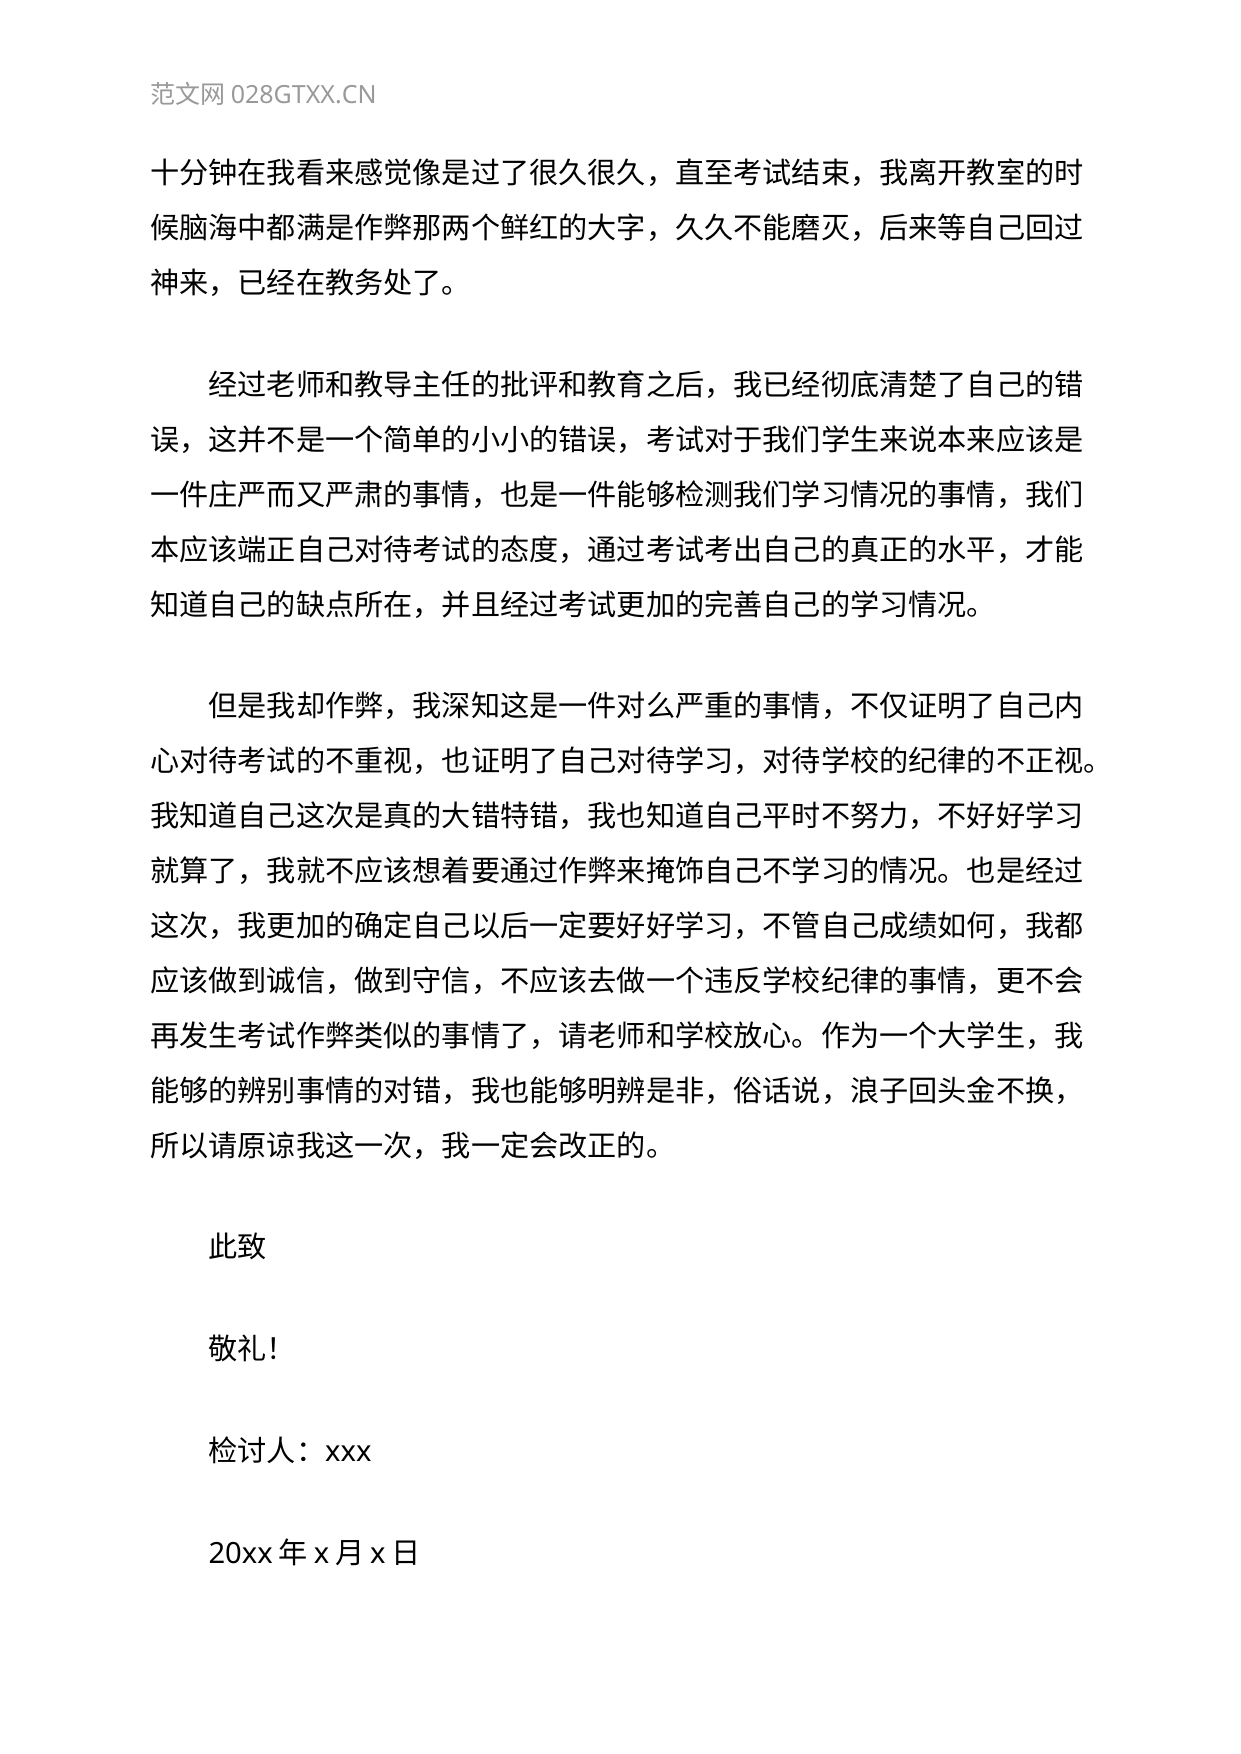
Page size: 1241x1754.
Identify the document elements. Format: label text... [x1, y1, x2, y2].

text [150, 150, 1090, 302]
text 经过老师和教导主任的批评和教育之后，我已经彻底清楚了自己的错误，这并不是一个简单的小小的错误，考试对于我们学生来说本来应该是一件庄严而又严肃的事情，也是一件能够检测我们学习情况的事情，我们本应该端正自己对待考试的态度，通过考试考出自己的真正的水平，才能知道自己的缺点所在，并且经过考试更加的完善自己的学习情况。 [150, 362, 1090, 623]
text 检讨人：xxx [150, 1427, 1090, 1470]
text 20xx年x月x日 [150, 1529, 1090, 1572]
text 敬礼！ [150, 1326, 1090, 1368]
text 此致 [150, 1224, 1090, 1266]
text 但是我却作弊，我深知这是一件对么严重的事情，不仅证明了自己内心对待考试的不重视，也证明了自己对待学习，对待学校的纪律的不正视。我知道自己这次是真的大错特错，我也知道自己平时不努力，不好好学习就算了，我就不应该想着要通过作弊来掩饰自己不学习的情况。也是经过这次，我更加的确定自己以后一定要好好学习，不管自己成绩如何，我都应该做到诚信，做到守信，不应该去做一个违反学校纪律的事情，更不会再发生考试作弊类似的事情了，请老师和学校放心。作为一个大学生，我能够的辨别事情的对错，我也能够明辨是非，俗话说，浪子回头金不换，所以请原谅我这一次，我一定会改正的。 [150, 683, 1090, 1164]
